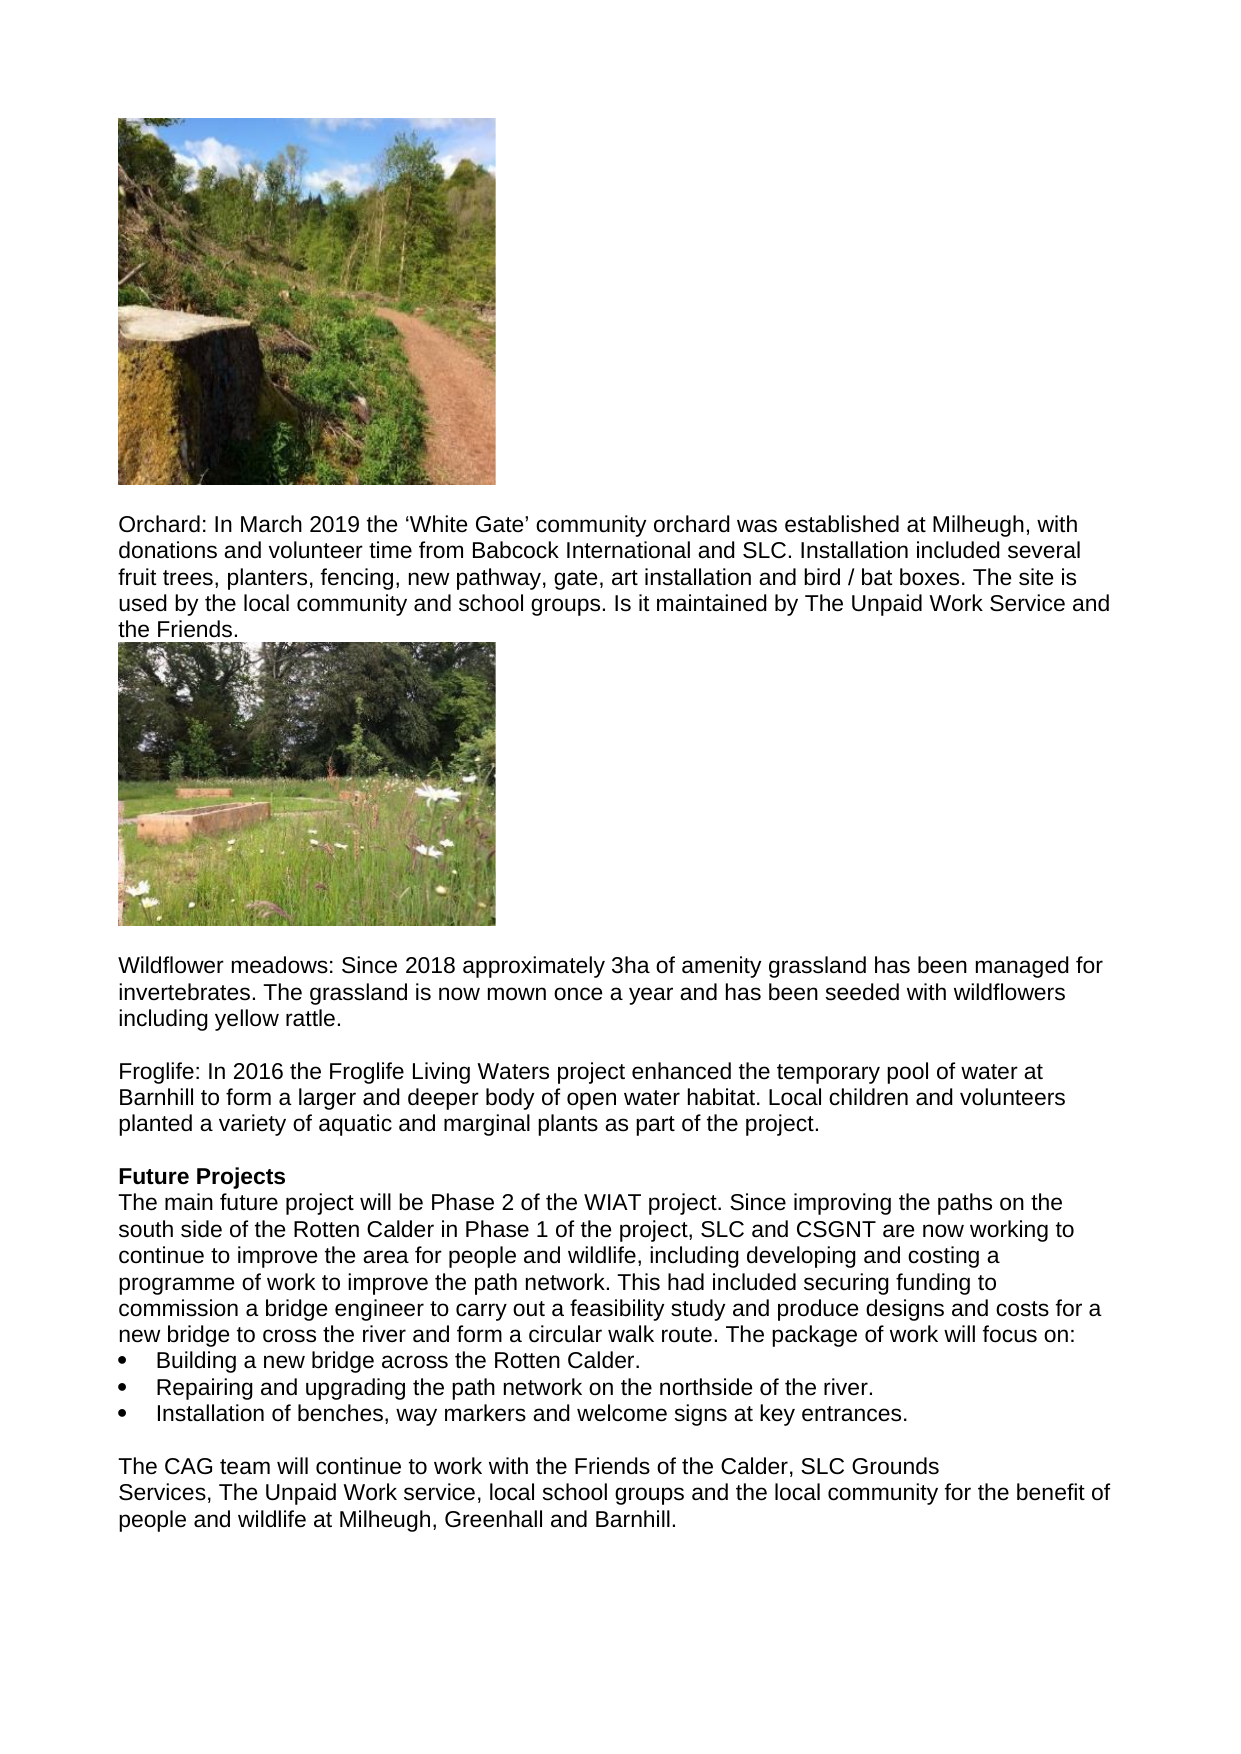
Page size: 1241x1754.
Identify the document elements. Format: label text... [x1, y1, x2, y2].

list Building a new bridge across the Rotten Calder. [118, 1347, 1122, 1374]
text Froglife: In 2016 the Froglife Living Waters project enhanced the temporary pool of water at Barnhill to form a larger and deeper body of open water habitat. Local children and volunteers planted a variety of aquatic and marginal plants as part of the project. [118, 1058, 1122, 1137]
list Repairing and upgrading the path network on the northside of the river. [118, 1374, 1122, 1400]
picture [118, 118, 496, 485]
text The main future project will be Phase 2 of the WIAT project. Since improving the paths on the south side of the Rotten Calder in Phase 1 of the project, SLC and CSGNT are now working to continue to improve the area for people and wildlife, including developing and costing a programme of work to improve the path network. This had included securing funding to commission a bridge engineer to carry out a feasibility study and produce designs and costs for a new bridge to cross the river and form a circular walk route. The package of work will focus on: [118, 1189, 1122, 1347]
list Installation of benches, way markers and welcome signs at key entrances. [118, 1400, 1122, 1427]
text Future Projects [118, 1163, 1122, 1189]
text Services, The Unpaid Work service, local school groups and the local community for the benefit of people and wildlife at Milheugh, Greenhall and Barnhill. [118, 1479, 1122, 1532]
text Wildflower meadows: Since 2018 approximately 3ha of amenity grassland has been managed for invertebrates. The grassland is now mown once a year and has been seeded with wildflowers including yellow rattle. [118, 952, 1122, 1031]
text Orchard: In March 2019 the ‘White Gate’ community orchard was established at Milheugh, with donations and volunteer time from Babcock International and SLC. Installation included several fruit trees, planters, fencing, new pathway, gate, art installation and bird / bat boxes. The site is used by the local community and school groups. Is it maintained by The Unpaid Work Service and the Friends. [118, 511, 1122, 643]
picture [118, 642, 496, 926]
text The CAG team will continue to work with the Friends of the Calder, SLC Grounds [118, 1453, 1122, 1479]
